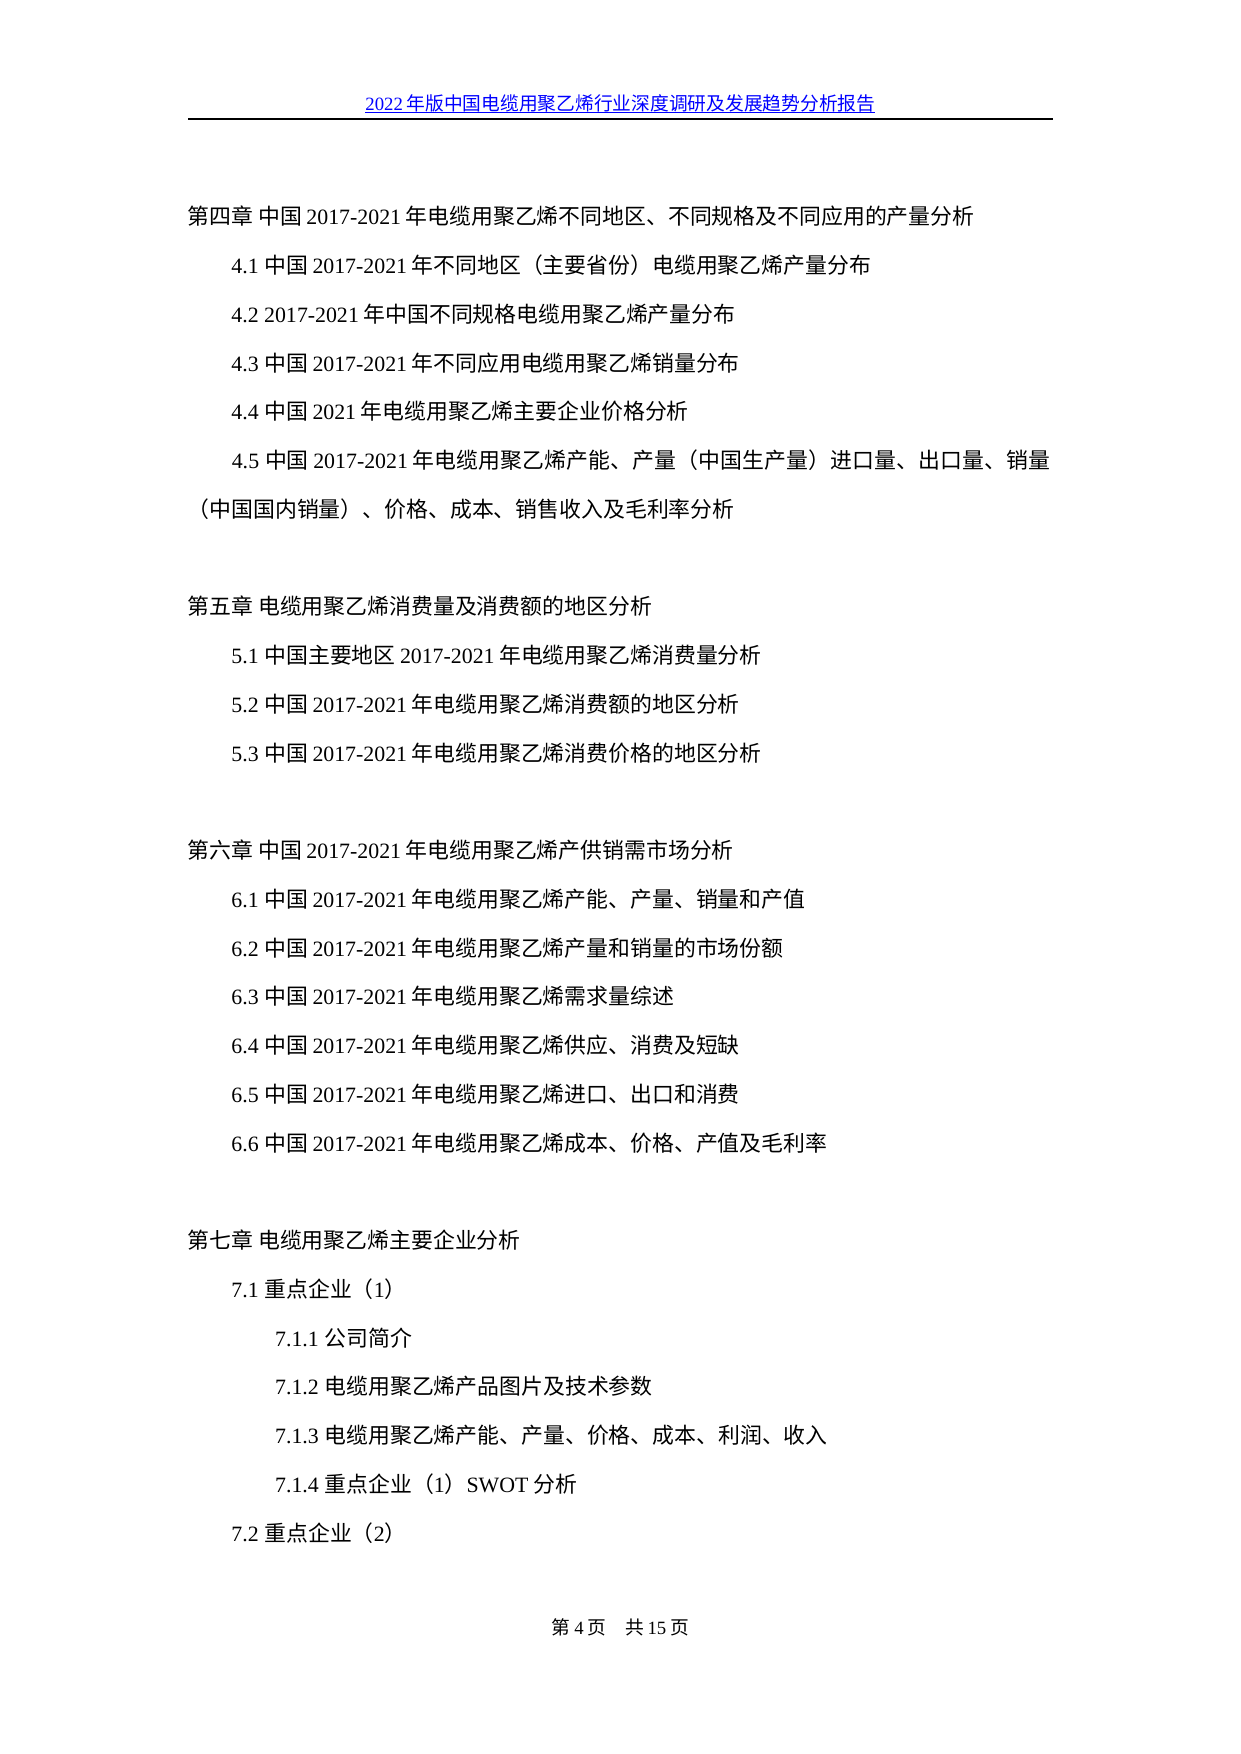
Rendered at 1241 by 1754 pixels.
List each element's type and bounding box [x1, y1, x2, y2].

text [187, 150, 1053, 1548]
